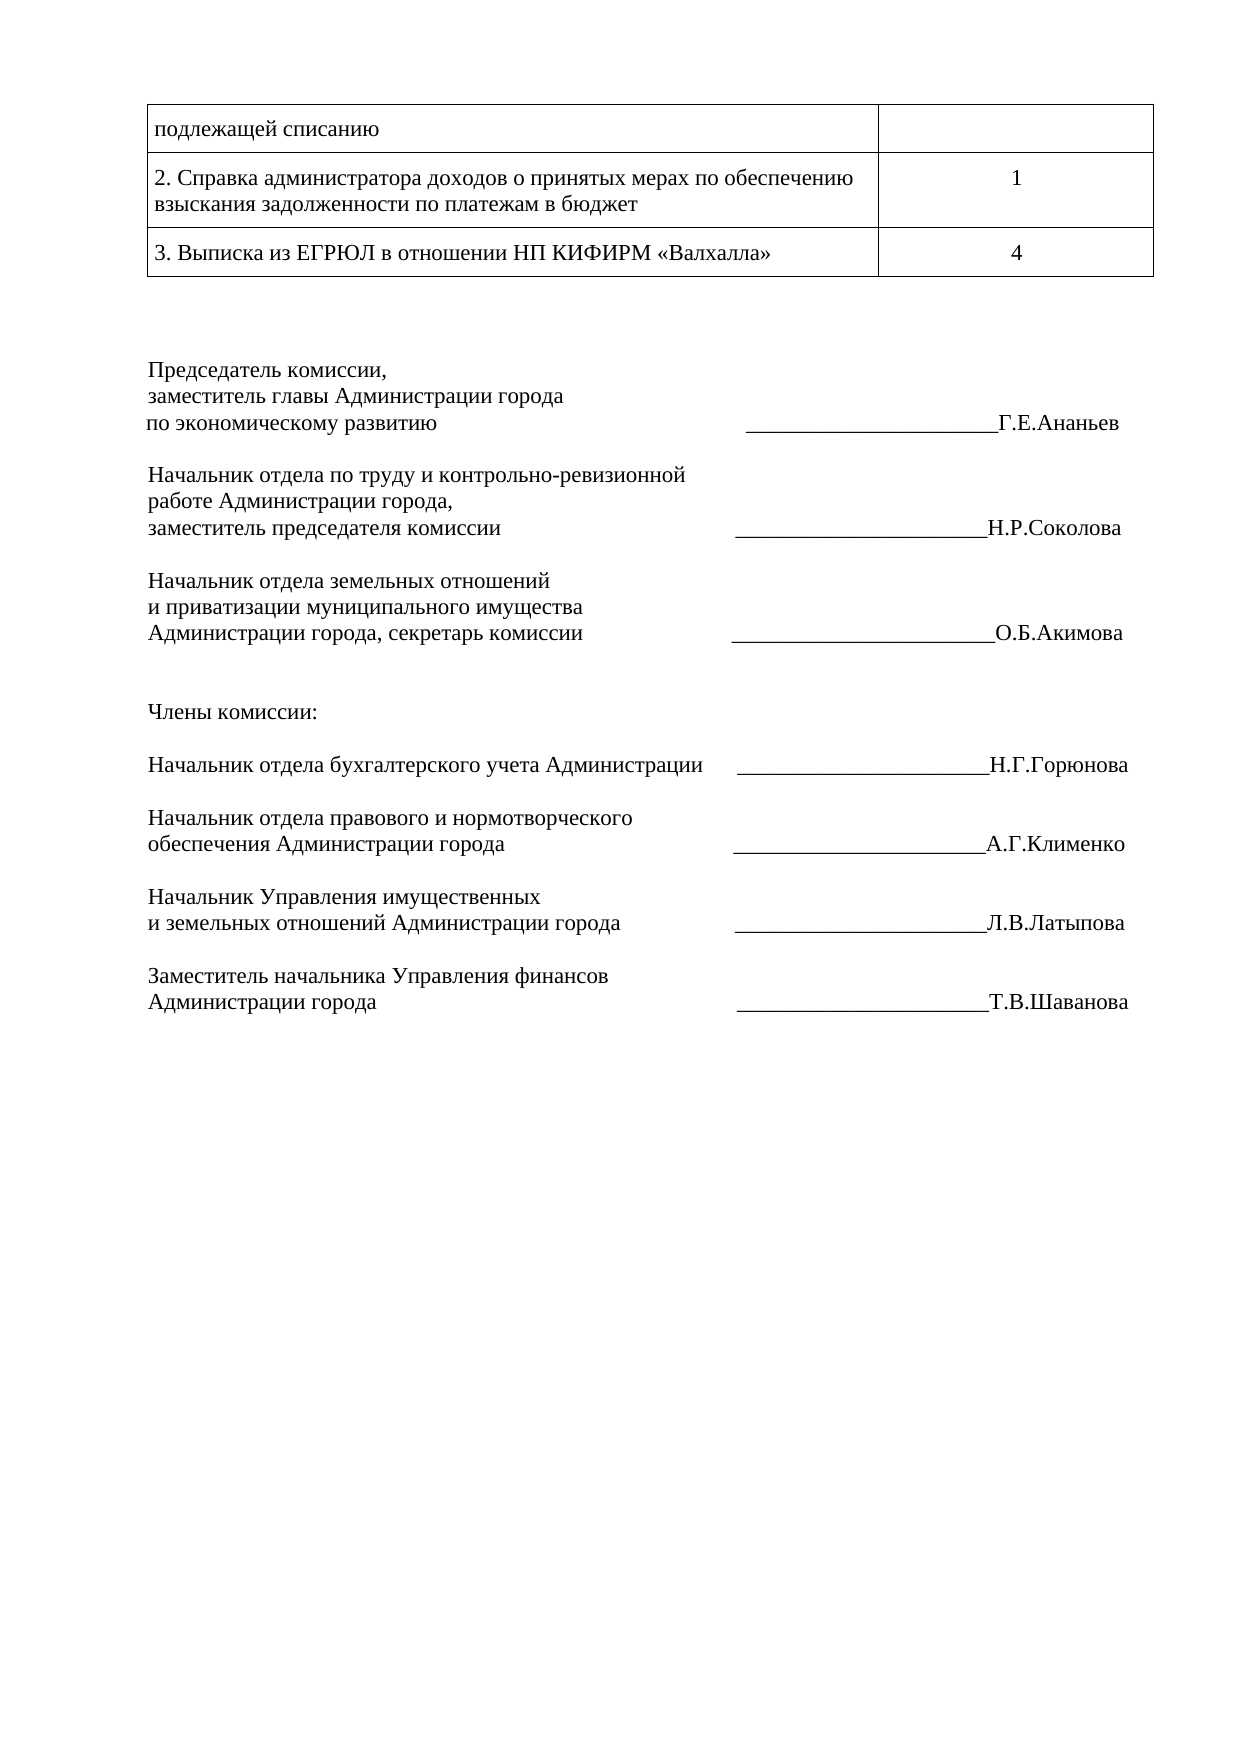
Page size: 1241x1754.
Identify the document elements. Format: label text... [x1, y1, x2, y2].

text заместитель председателя комиссии ______________________Н.Р.Соколова [148, 514, 1167, 540]
text обеспечения Администрации города ______________________А.Г.Клименко [148, 830, 1167, 857]
text Начальник отдела правового и нормотворческого [148, 804, 1167, 830]
text Начальник отдела земельных отношений [148, 567, 1167, 593]
table_cell 2. Справка администратора доходов о принятых мерах по обеспечению взыскания задолженности по платежам в бюджет [148, 153, 878, 227]
text и приватизации муниципального имущества [148, 593, 1167, 619]
text Начальник Управления имущественных [148, 883, 1167, 909]
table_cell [148, 105, 878, 152]
text Администрации города, секретарь комиссии _______________________О.Б.Акимова [148, 619, 1167, 646]
table_cell 4 [879, 228, 1153, 276]
text заместитель главы Администрации города [148, 382, 1167, 408]
text и земельных отношений Администрации города ______________________Л.В.Латыпова [148, 909, 1167, 936]
text Председатель комиссии, [148, 356, 1167, 382]
text Администрации города ______________________Т.В.Шаванова [148, 988, 1167, 1015]
table_cell 1 [879, 153, 1153, 227]
text Начальник отдела бухгалтерского учета Администрации ______________________Н.Г.Горюнова [148, 751, 1167, 777]
table_cell 1 [879, 105, 1153, 152]
text по экономическому развитию ______________________Г.Е.Ананьев [89, 408, 1167, 435]
text работе Администрации города, [148, 488, 1167, 514]
table_cell 3. Выписка из ЕГРЮЛ в отношении НП КИФИРМ «Валхалла» [148, 228, 878, 276]
text Члены комиссии: [148, 698, 1167, 725]
text Заместитель начальника Управления финансов [148, 962, 1167, 988]
text Начальник отдела по труду и контрольно-ревизионной [148, 461, 1167, 488]
